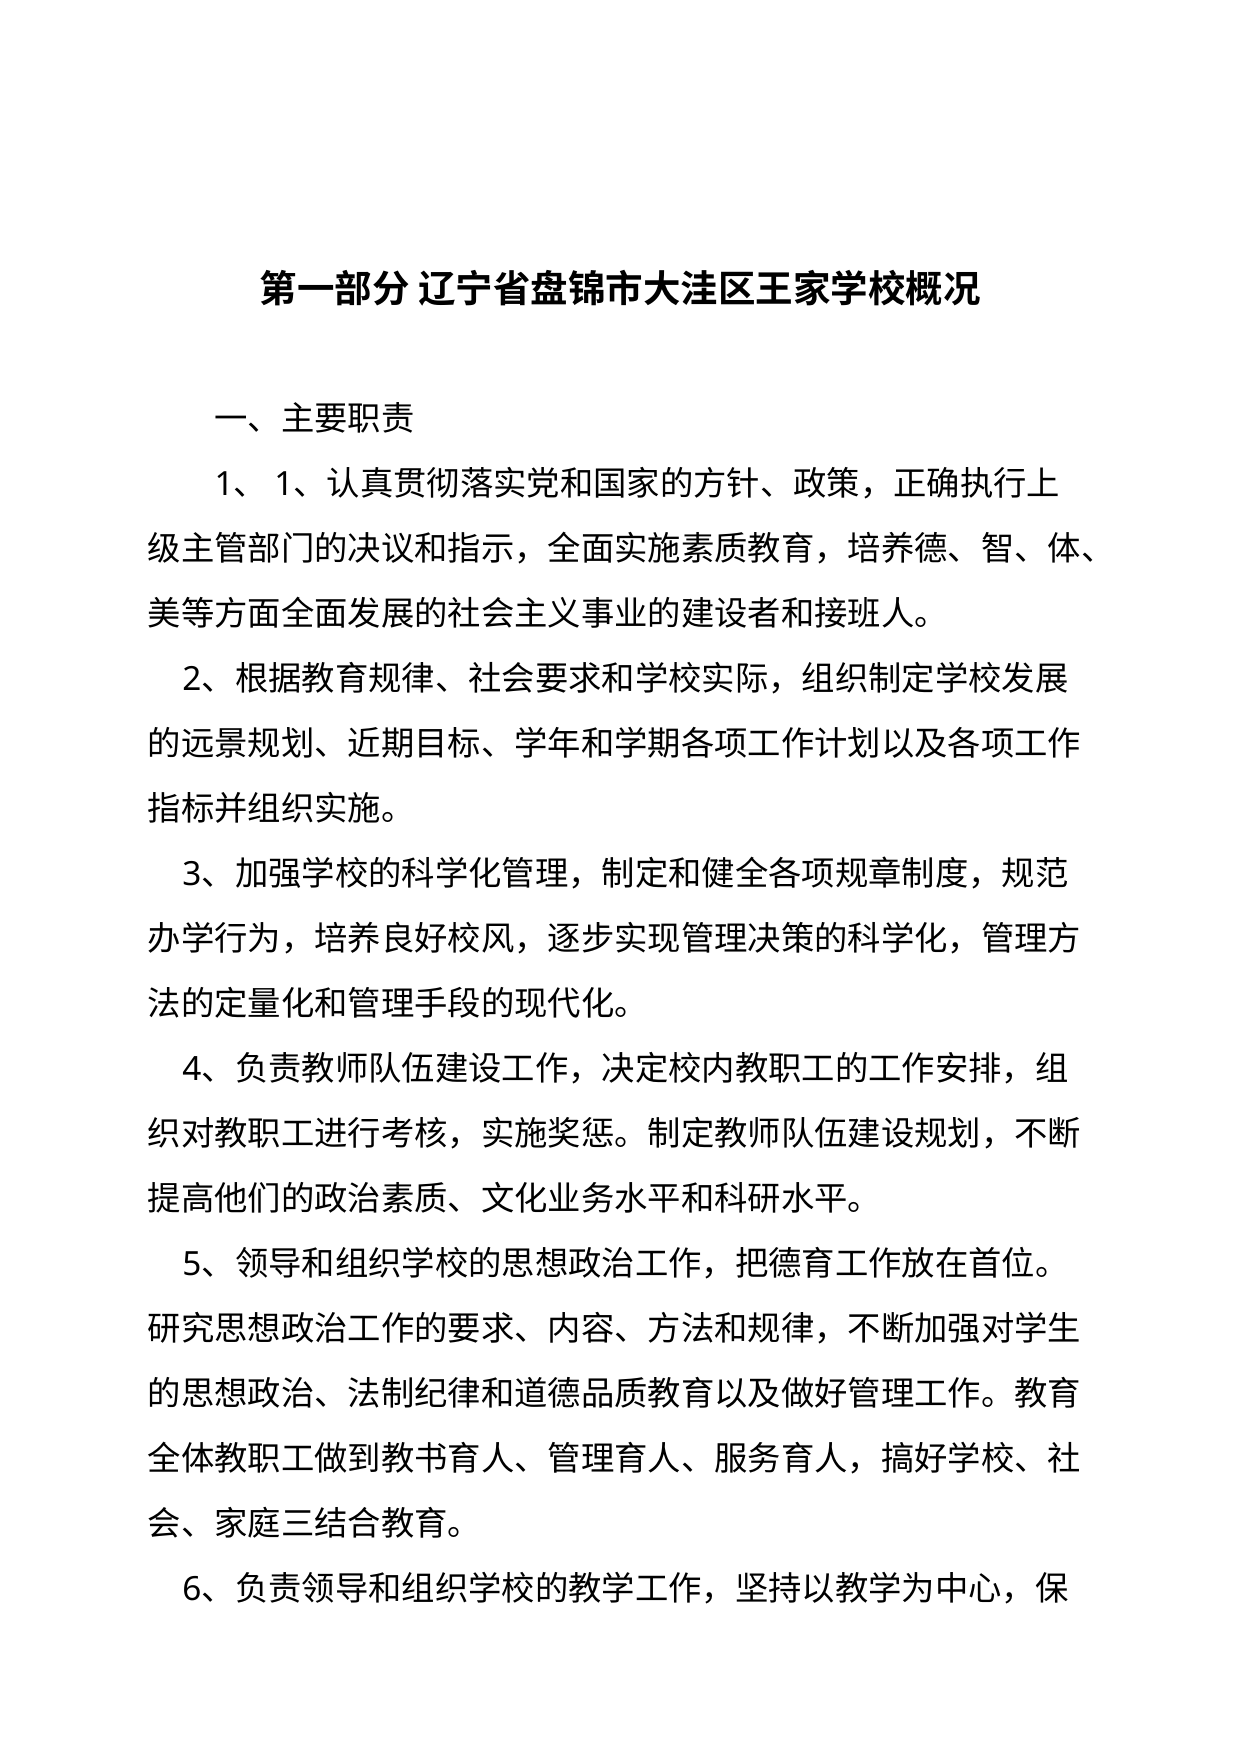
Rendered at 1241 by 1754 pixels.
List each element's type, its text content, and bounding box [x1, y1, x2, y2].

text 一、主要职责 [148, 383, 1093, 448]
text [148, 448, 1093, 1618]
text 第一部分 辽宁省盘锦市大洼区王家学校概况 [148, 253, 1093, 318]
